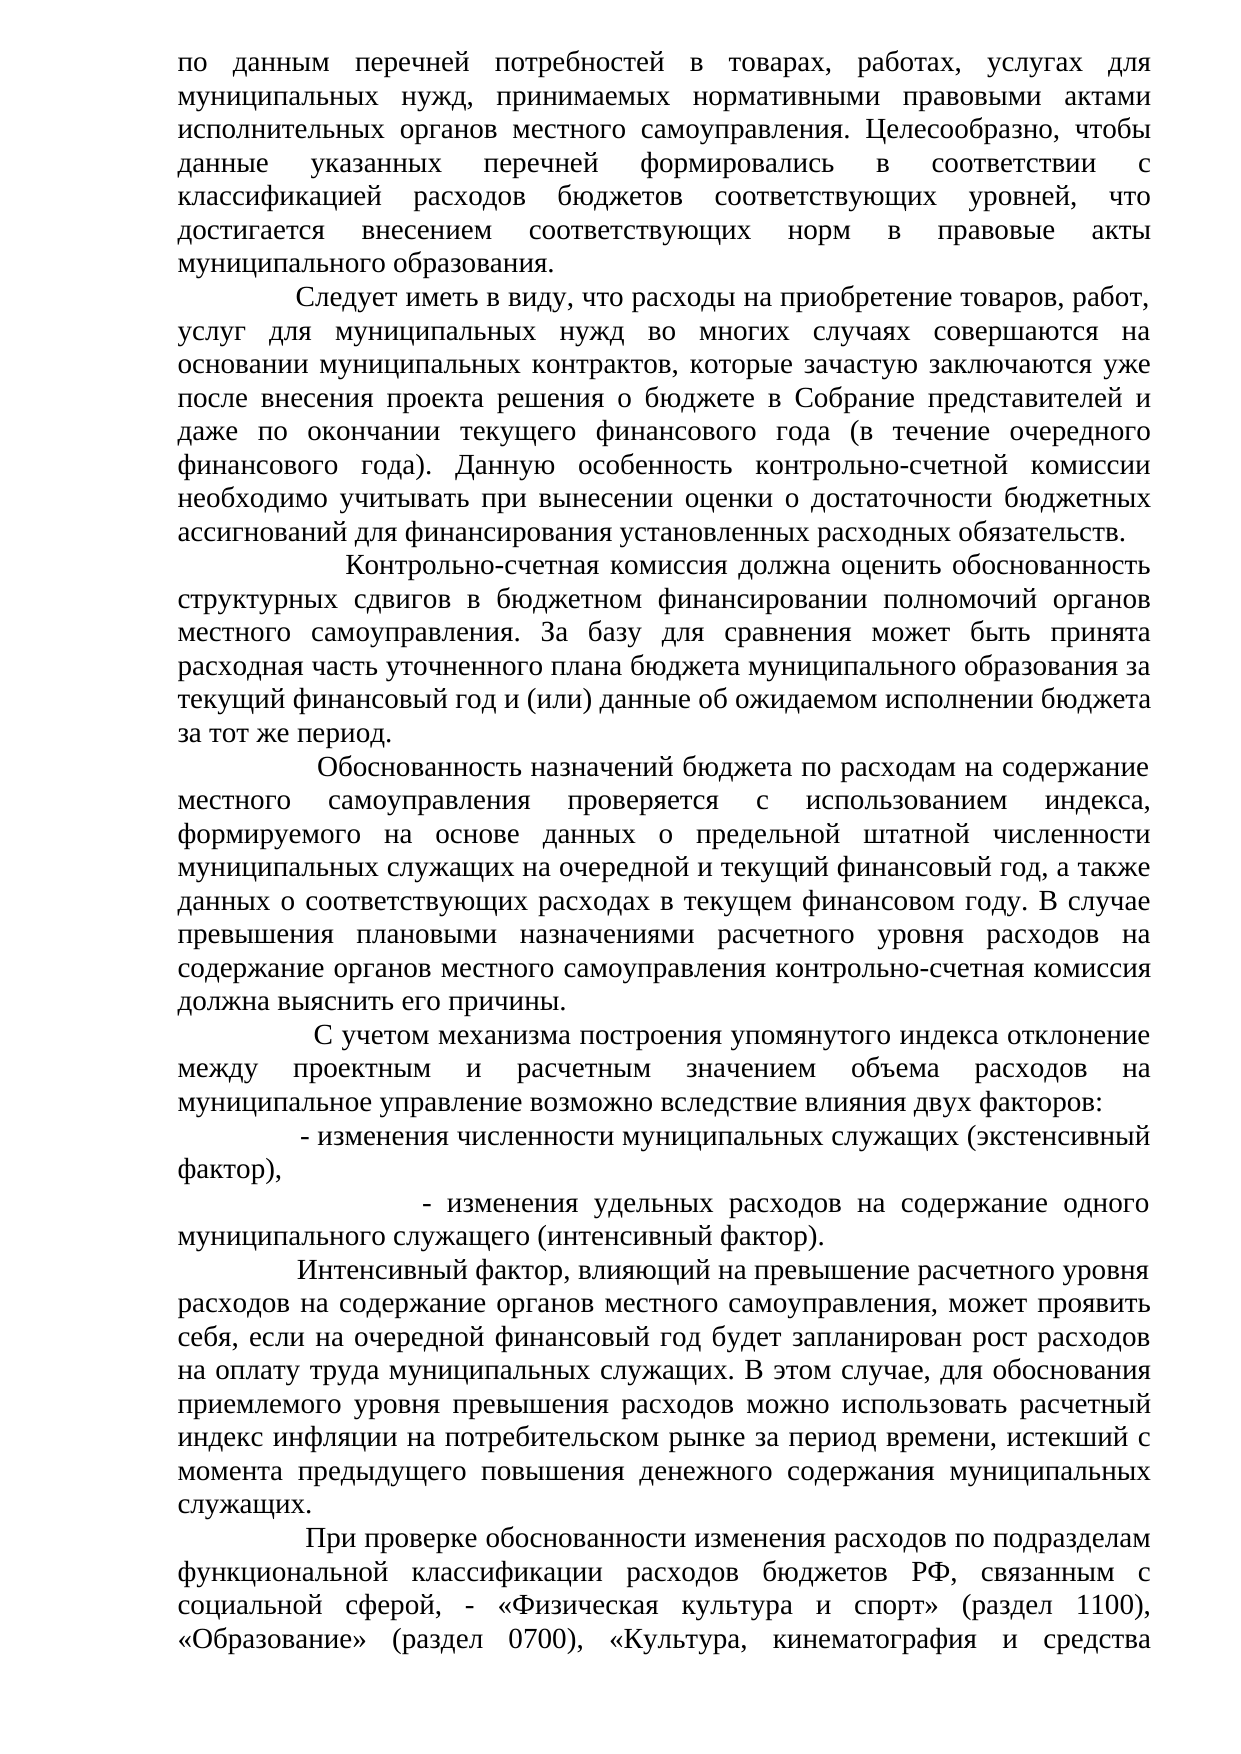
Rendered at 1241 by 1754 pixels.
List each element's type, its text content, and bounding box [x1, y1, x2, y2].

text - изменения численности муниципальных служащих (экстенсивный фактор), [177, 1118, 1152, 1185]
text Контрольно-счетная комиссия должна оценить обоснованность структурных сдвигов в бюджетном финансировании полномочий органов местного самоуправления. За базу для сравнения может быть принята расходная часть уточненного плана бюджета муниципального образования за текущий финансовый год и (или) данные об ожидаемом исполнении бюджета за тот же период. [177, 547, 1152, 749]
text С учетом механизма построения упомянутого индекса отклонение между проектным и расчетным значением объема расходов на муниципальное управление возможно вследствие влияния двух факторов: [177, 1017, 1152, 1118]
text Следует иметь в виду, что расходы на приобретение товаров, работ, услуг для муниципальных нужд во многих случаях совершаются на основании муниципальных контрактов, которые зачастую заключаются уже после внесения проекта решения о бюджете в Собрание представителей и даже по окончании текущего финансового года (в течение очередного финансового года). Данную особенность контрольно-счетной комиссии необходимо учитывать при вынесении оценки о достаточности бюджетных ассигнований для финансирования установленных расходных обязательств. [177, 279, 1152, 547]
text Обоснованность назначений бюджета по расходам на содержание местного самоуправления проверяется с использованием индекса, формируемого на основе данных о предельной штатной численности муниципальных служащих на очередной и текущий финансовый год, а также данных о соответствующих расходах в текущем финансовом году. В случае превышения плановыми назначениями расчетного уровня расходов на содержание органов местного самоуправления контрольно-счетная комиссия должна выяснить его причины. [177, 749, 1152, 1017]
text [177, 1520, 1152, 1654]
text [177, 44, 1152, 279]
text - изменения удельных расходов на содержание одного муниципального служащего (интенсивный фактор). [177, 1185, 1152, 1252]
text Интенсивный фактор, влияющий на превышение расчетного уровня расходов на содержание органов местного самоуправления, может проявить себя, если на очередной финансовый год будет запланирован рост расходов на оплату труда муниципальных служащих. В этом случае, для обоснования приемлемого уровня превышения расходов можно использовать расчетный индекс инфляции на потребительском рынке за период времени, истекший с момента предыдущего повышения денежного содержания муниципальных служащих. [177, 1252, 1152, 1520]
